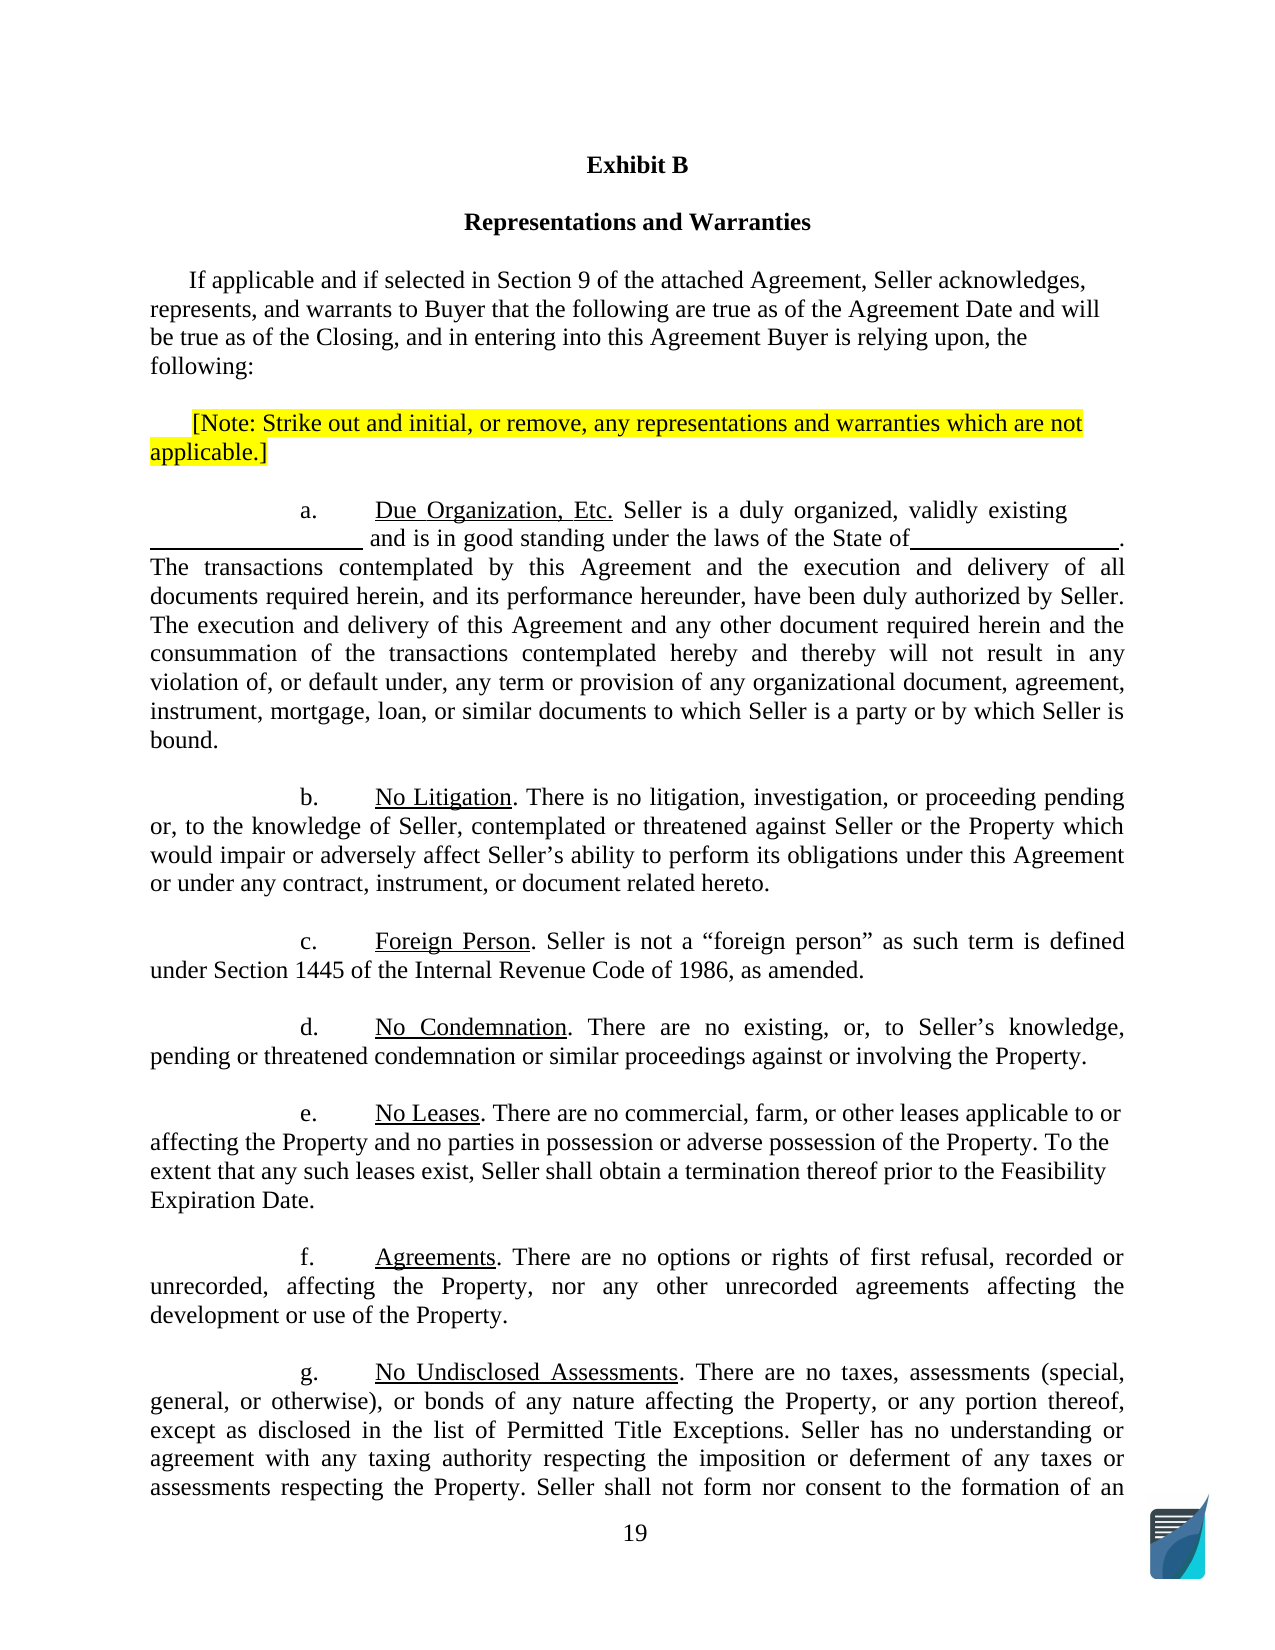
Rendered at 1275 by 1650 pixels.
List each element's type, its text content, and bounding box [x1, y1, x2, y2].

list Due Organization, Etc. Seller is a duly organized, validly existing [300, 495, 1158, 523]
list No Leases. There are no commercial, farm, or other leases applicable to or affecting the Property and no parties in possession or adverse possession of the Property. To the extent that any such leases exist, Seller shall obtain a termination thereof prior to the Feasibility Expiration Date. [150, 1098, 1122, 1213]
list No Condemnation. There are no existing, or, to Seller’s knowledge, pending or threatened condemnation or similar proceedings against or involving the Property. [150, 1012, 1125, 1070]
list No Litigation. There is no litigation, investigation, or proceeding pending or, to the knowledge of Seller, contemplated or threatened against Seller or the Property which would impair or adversely affect Seller’s ability to perform its obligations under this Agreement or under any contract, instrument, or document related hereto. [150, 782, 1125, 897]
list Foreign Person. Seller is not a “foreign person” as such term is defined under Section 1445 of the Internal Revenue Code of 1986, as amended. [150, 926, 1125, 983]
text Exhibit B Representations and Warranties [464, 150, 813, 236]
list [150, 1357, 1125, 1501]
text [Note: Strike out and initial, or remove, any representations and warranties which are not applicable.] [150, 408, 1085, 466]
text If applicable and if selected in Section 9 of the attached Agreement, Seller acknowledges, represents, and warrants to Buyer that the following are true as of the Agreement Date and will be true as of the Closing, and in entering into this Agreement Buyer is relying upon, the following: [150, 265, 1102, 380]
list Agreements. There are no options or rights of first refusal, recorded or unrecorded, affecting the Property, nor any other unrecorded agreements affecting the development or use of the Property. [150, 1242, 1125, 1328]
picture [1147, 1493, 1212, 1579]
text and is in good standing under the laws of the State of . The transactions contemplated by this Agreement and the execution and delivery of all documents required herein, and its performance hereunder, have been duly authorized by Seller. The execution and delivery of this Agreement and any other document required herein and the consummation of the transactions contemplated hereby and thereby will not result in any violation of, or default under, any term or provision of any organizational document, agreement, instrument, mortgage, loan, or similar documents to which Seller is a party or by which Seller is bound. [150, 523, 1125, 753]
